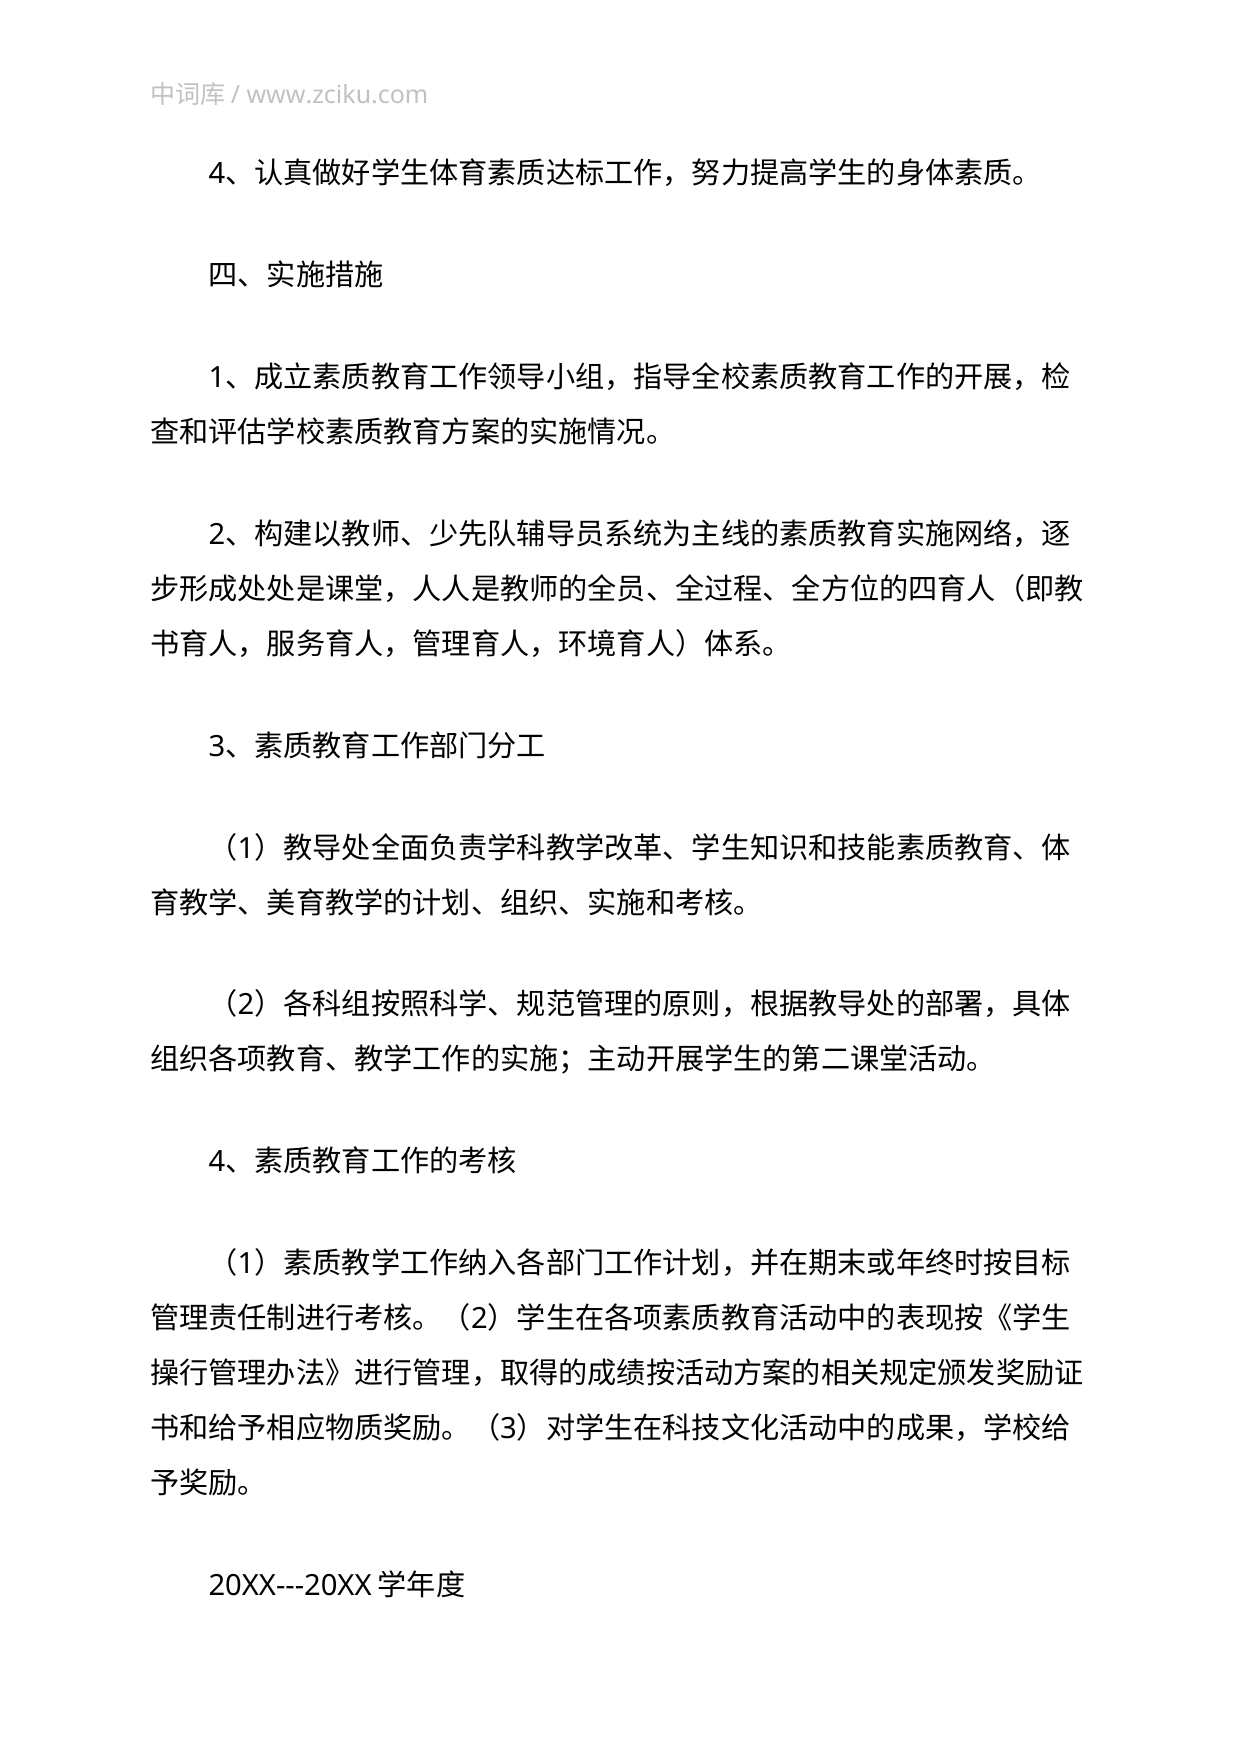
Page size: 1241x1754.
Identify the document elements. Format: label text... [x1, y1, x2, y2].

text 20XX---20XX学年度 [150, 1561, 1090, 1604]
text 1、成立素质教育工作领导小组，指导全校素质教育工作的开展，检查和评估学校素质教育方案的实施情况。 [150, 354, 1090, 451]
text （2）各科组按照科学、规范管理的原则，根据教导处的部署，具体组织各项教育、教学工作的实施；主动开展学生的第二课堂活动。 [150, 981, 1090, 1078]
text 3、素质教育工作部门分工 [150, 722, 1090, 764]
text 四、实施措施 [150, 252, 1090, 294]
text 4、素质教育工作的考核 [150, 1138, 1090, 1180]
text 2、构建以教师、少先队辅导员系统为主线的素质教育实施网络，逐步形成处处是课堂，人人是教师的全员、全过程、全方位的四育人（即教书育人，服务育人，管理育人，环境育人）体系。 [150, 511, 1090, 663]
text （1）教导处全面负责学科教学改革、学生知识和技能素质教育、体育教学、美育教学的计划、组织、实施和考核。 [150, 824, 1090, 921]
text （1）素质教学工作纳入各部门工作计划，并在期末或年终时按目标管理责任制进行考核。（2）学生在各项素质教育活动中的表现按《学生操行管理办法》进行管理，取得的成绩按活动方案的相关规定颁发奖励证书和给予相应物质奖励。（3）对学生在科技文化活动中的成果，学校给予奖励。 [150, 1240, 1090, 1502]
text 4、认真做好学生体育素质达标工作，努力提高学生的身体素质。 [150, 150, 1090, 192]
